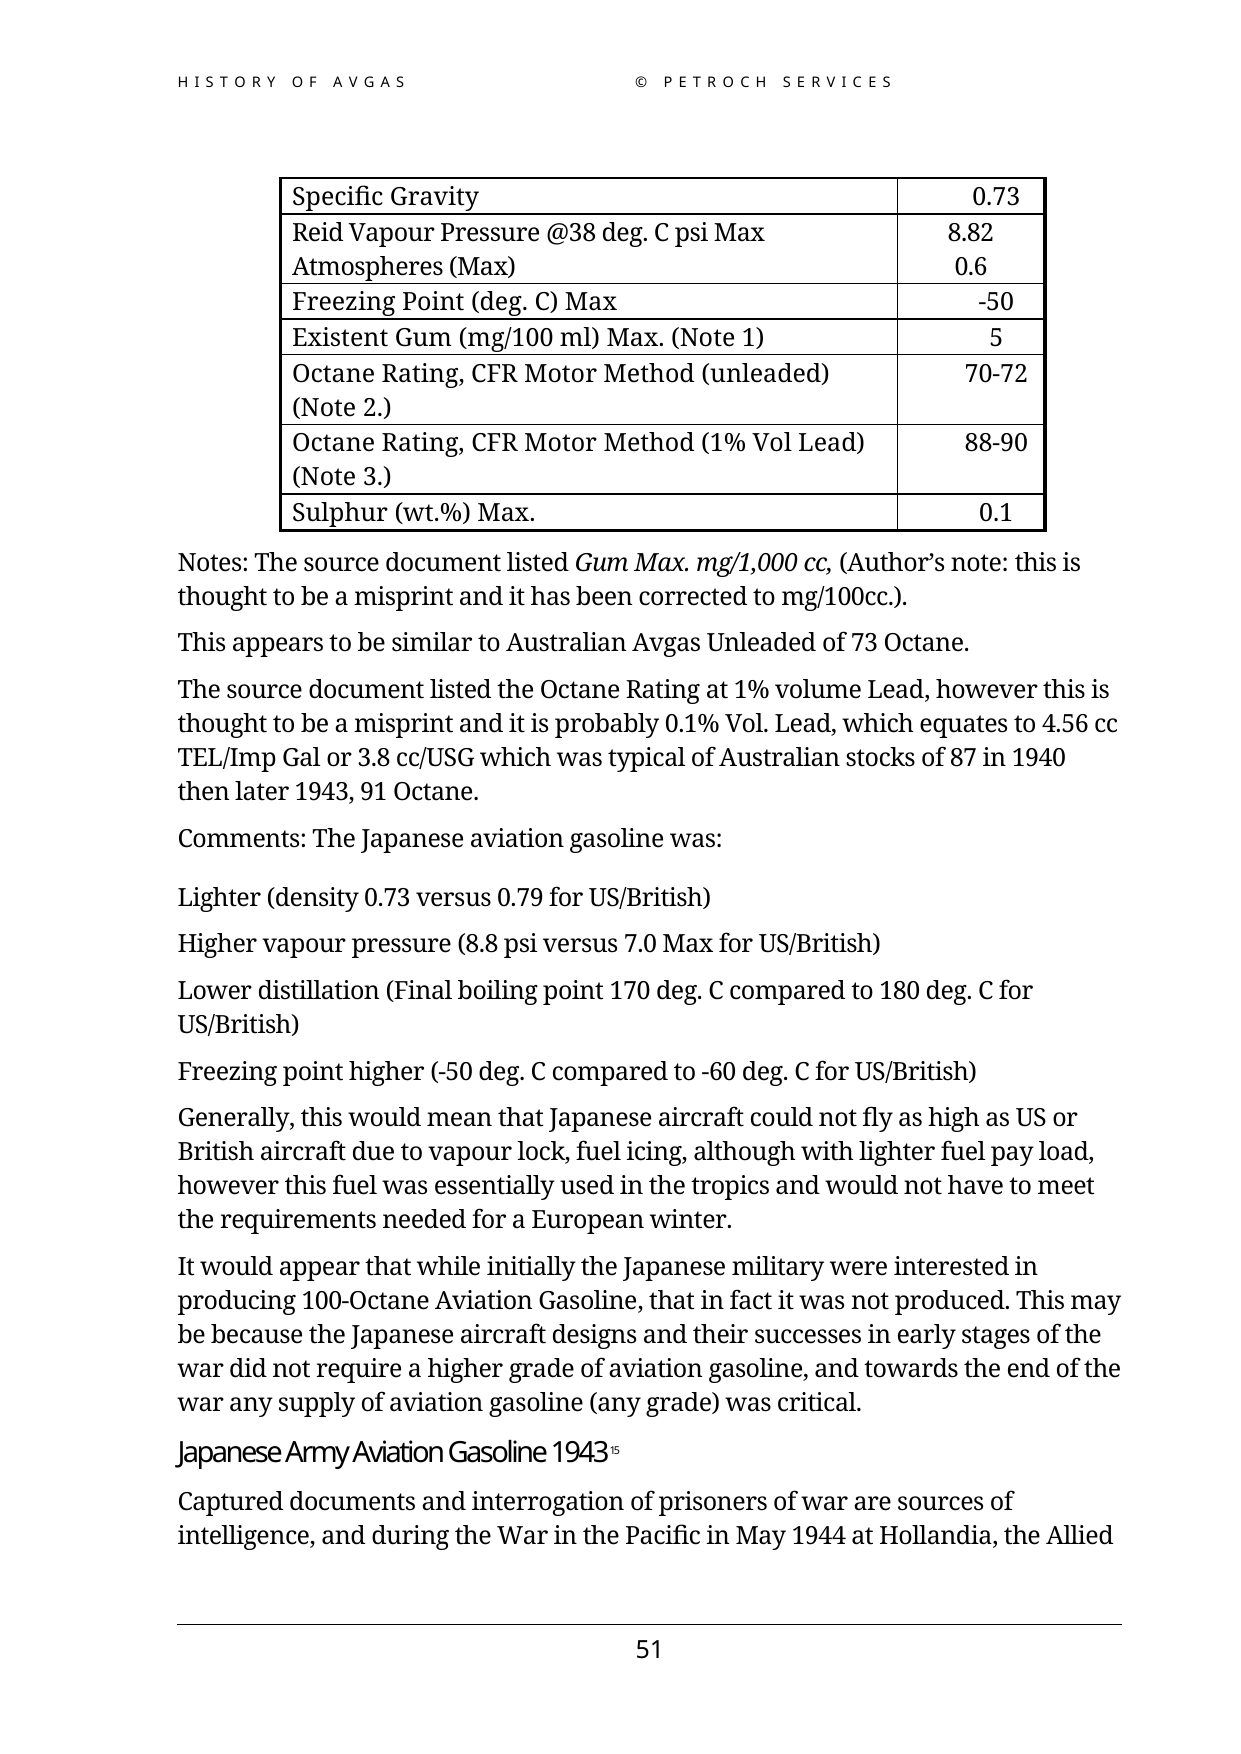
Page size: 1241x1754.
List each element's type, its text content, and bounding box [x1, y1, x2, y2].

text Notes: The source document listed Gum Max. mg/1,000 cc, (Author’s note: this is thought to be a misprint and it has been corrected to mg/100cc.). [177, 544, 1122, 612]
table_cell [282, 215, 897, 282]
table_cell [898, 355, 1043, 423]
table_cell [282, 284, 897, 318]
text This appears to be similar to Australian Avgas Unleaded of 73 Octane. [177, 625, 1122, 659]
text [177, 1483, 1122, 1552]
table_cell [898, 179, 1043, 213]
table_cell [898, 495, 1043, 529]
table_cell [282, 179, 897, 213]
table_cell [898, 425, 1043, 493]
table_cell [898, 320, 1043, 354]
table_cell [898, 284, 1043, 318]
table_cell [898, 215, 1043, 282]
subtitle Japanese Army Aviation Gasoline 1943 [177, 1431, 1122, 1471]
text Lower distillation (Final boiling point 170 deg. C compared to 180 deg. C for US/British) [177, 972, 1122, 1041]
text Lighter (density 0.73 versus 0.79 for US/British) [177, 879, 1122, 913]
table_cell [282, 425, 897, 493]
text Generally, this would mean that Japanese aircraft could not fly as high as US or British aircraft due to vapour lock, fuel icing, although with lighter fuel pay load, however this fuel was essentially used in the tropics and would not have to meet the requirements needed for a European winter. [177, 1100, 1122, 1236]
text The source document listed the Octane Rating at 1% volume Lead, however this is thought to be a misprint and it is probably 0.1% Vol. Lead, which equates to 4.56 cc TEL/Imp Gal or 3.8 cc/USG which was typical of Australian stocks of 87 in 1940 then later 1943, 91 Octane. [177, 672, 1122, 808]
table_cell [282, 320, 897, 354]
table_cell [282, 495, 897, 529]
text Higher vapour pressure (8.8 psi versus 7.0 Max for US/British) [177, 926, 1122, 960]
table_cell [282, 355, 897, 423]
text Freezing point higher (-50 deg. C compared to -60 deg. C for US/British) [177, 1053, 1122, 1087]
text It would appear that while initially the Japanese military were interested in producing 100-Octane Aviation Gasoline, that in fact it was not produced. This may be because the Japanese aircraft designs and their successes in early stages of the war did not require a higher grade of aviation gasoline, and towards the end of the war any supply of aviation gasoline (any grade) was critical. [177, 1248, 1122, 1419]
text Comments: The Japanese aviation gasoline was: [177, 820, 1122, 854]
